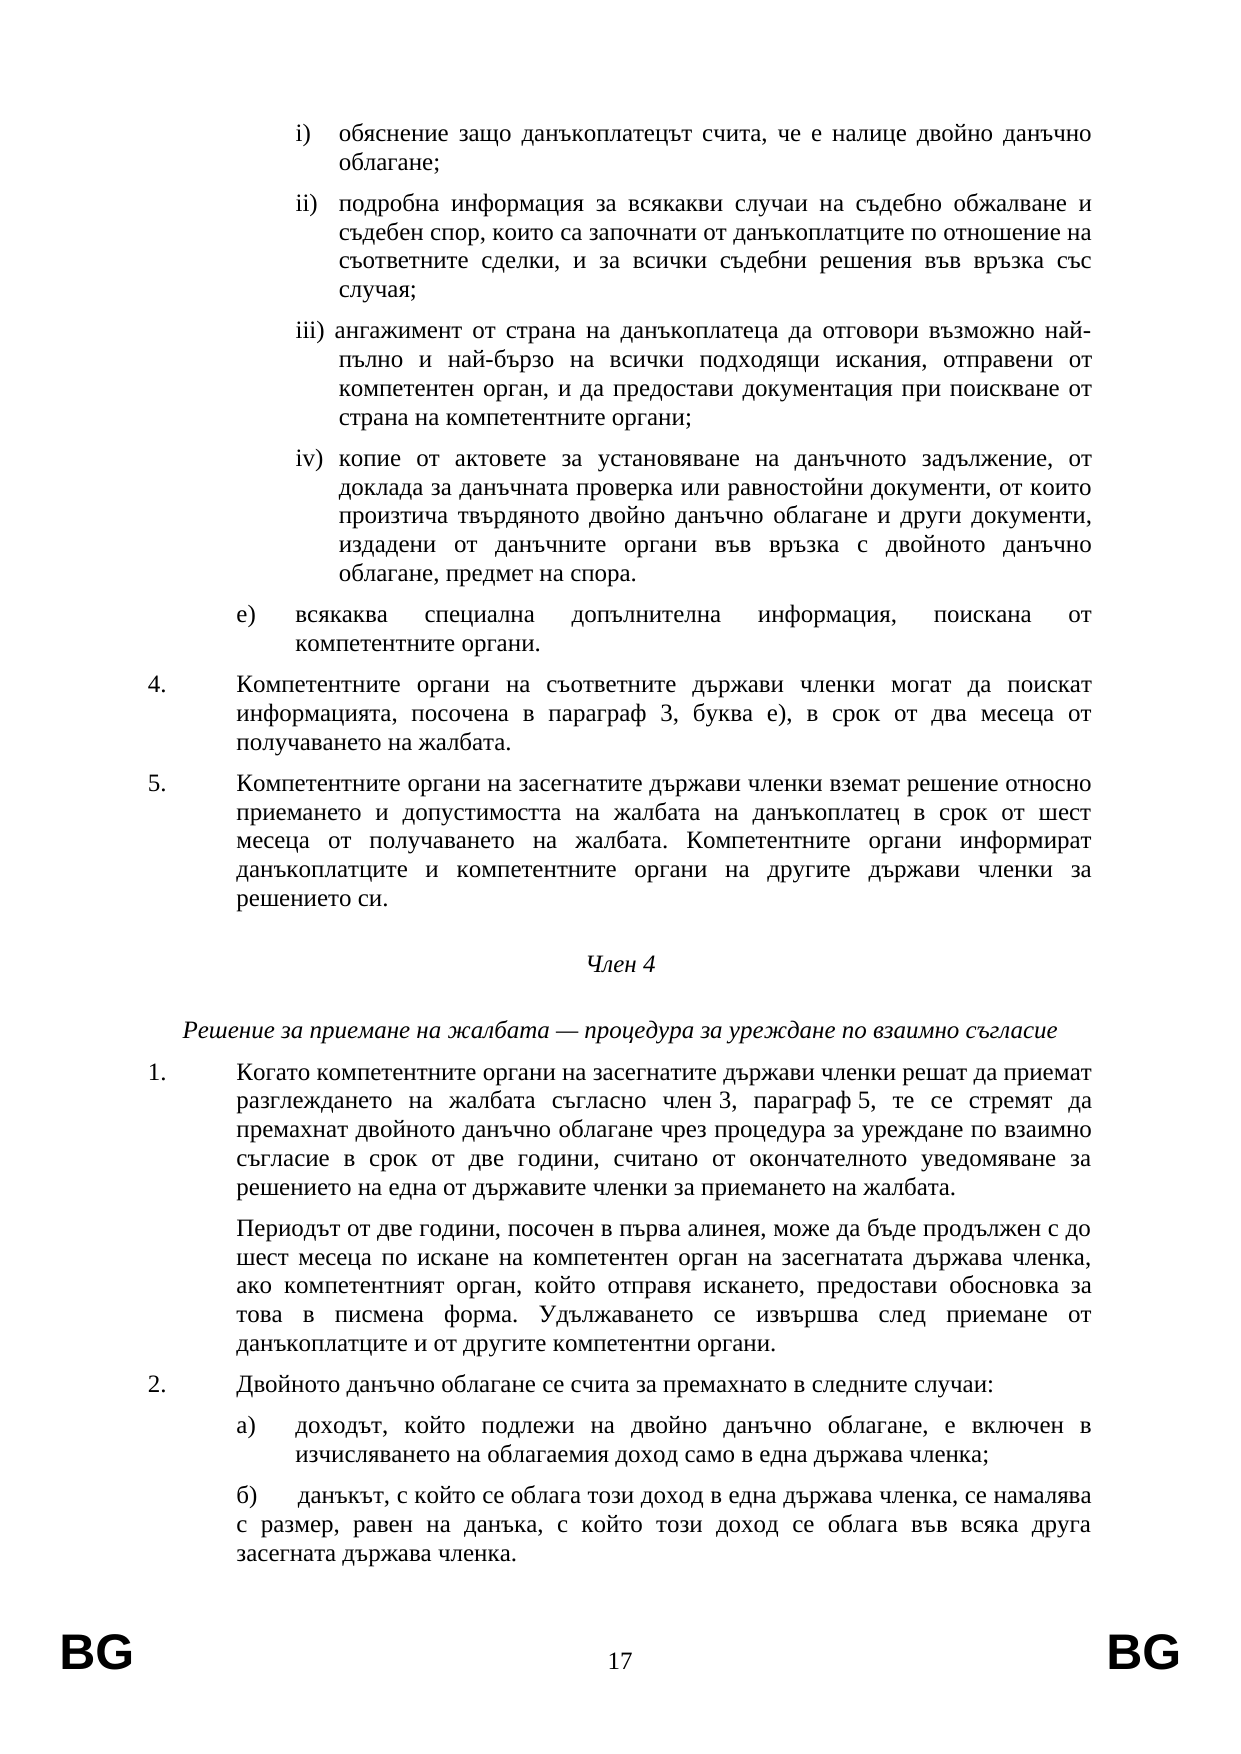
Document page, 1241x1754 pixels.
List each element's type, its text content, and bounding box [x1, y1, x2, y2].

text е) всякаква специална допълнителна информация, поискана от компетентните органи. [236, 599, 1093, 657]
text 1. Когато компетентните органи на засегнатите държави членки решат да приемат разглеждането на жалбата съгласно член 3, параграф 5, те се стремят да премахнат двойното данъчно облагане чрез процедура за уреждане по взаимно съгласие в срок от две години, считано от окончателното уведомяване за решението на една от държавите членки за приемането на жалбата. [148, 1057, 1093, 1201]
text iii) ангажимент от страна на данъкоплатеца да отговори възможно най-пълно и най-бързо на всички подходящи искания, отправени от компетентен орган, и да предостави документация при поискване от страна на компетентните органи; [295, 316, 1093, 431]
text Периодът от две години, посочен в първа алинея, може да бъде продължен с до шест месеца по искане на компетентен орган на засегнатата държава членка, ако компетентният орган, който отправя искането, предостави обосновка за това в писмена форма. Удължаването се извършва след приемане от данъкоплатците и от другите компетентни органи. [236, 1213, 1093, 1357]
text iv) копие от актовете за установяване на данъчното задължение, от доклада за данъчната проверка или равностойни документи, от които произтича твърдяното двойно данъчно облагане и други документи, издадени от данъчните органи във връзка с двойното данъчно облагане, предмет на спора. [295, 443, 1093, 587]
text ii) подробна информация за всякакви случаи на съдебно обжалване и съдебен спор, които са започнати от данъкоплатците по отношение на съответните сделки, и за всички съдебни решения във връзка със случая; [295, 188, 1093, 303]
text i) обяснение защо данъкоплатецът счита, че е налице двойно данъчно облагане; [295, 118, 1093, 176]
text 5. Компетентните органи на засегнатите държави членки вземат решение относно приемането и допустимостта на жалбата на данъкоплатец в срок от шест месеца от получаването на жалбата. Компетентните органи информират данъкоплатците и компетентните органи на другите държави членки за решението си. [148, 768, 1093, 912]
text а) доходът, който подлежи на двойно данъчно облагане, е включен в изчисляването на облагаемия доход само в една държава членка; [236, 1411, 1093, 1468]
text 4. Компетентните органи на съответните държави членки могат да поискат информацията, посочена в параграф 3, буква е), в срок от два месеца от получаването на жалбата. [148, 669, 1093, 756]
text 2. Двойното данъчно облагане се счита за премахнато в следните случаи: [148, 1369, 1093, 1398]
text Член 4 [148, 949, 1093, 978]
text Решение за приемане на жалбата — процедура за уреждане по взаимно съгласие [148, 1016, 1093, 1044]
text б) данъкът, с който се облага този доход в една държава членка, се намалява с размер, равен на данъка, с който този доход се облага във всяка друга засегната държава членка. [236, 1481, 1093, 1567]
